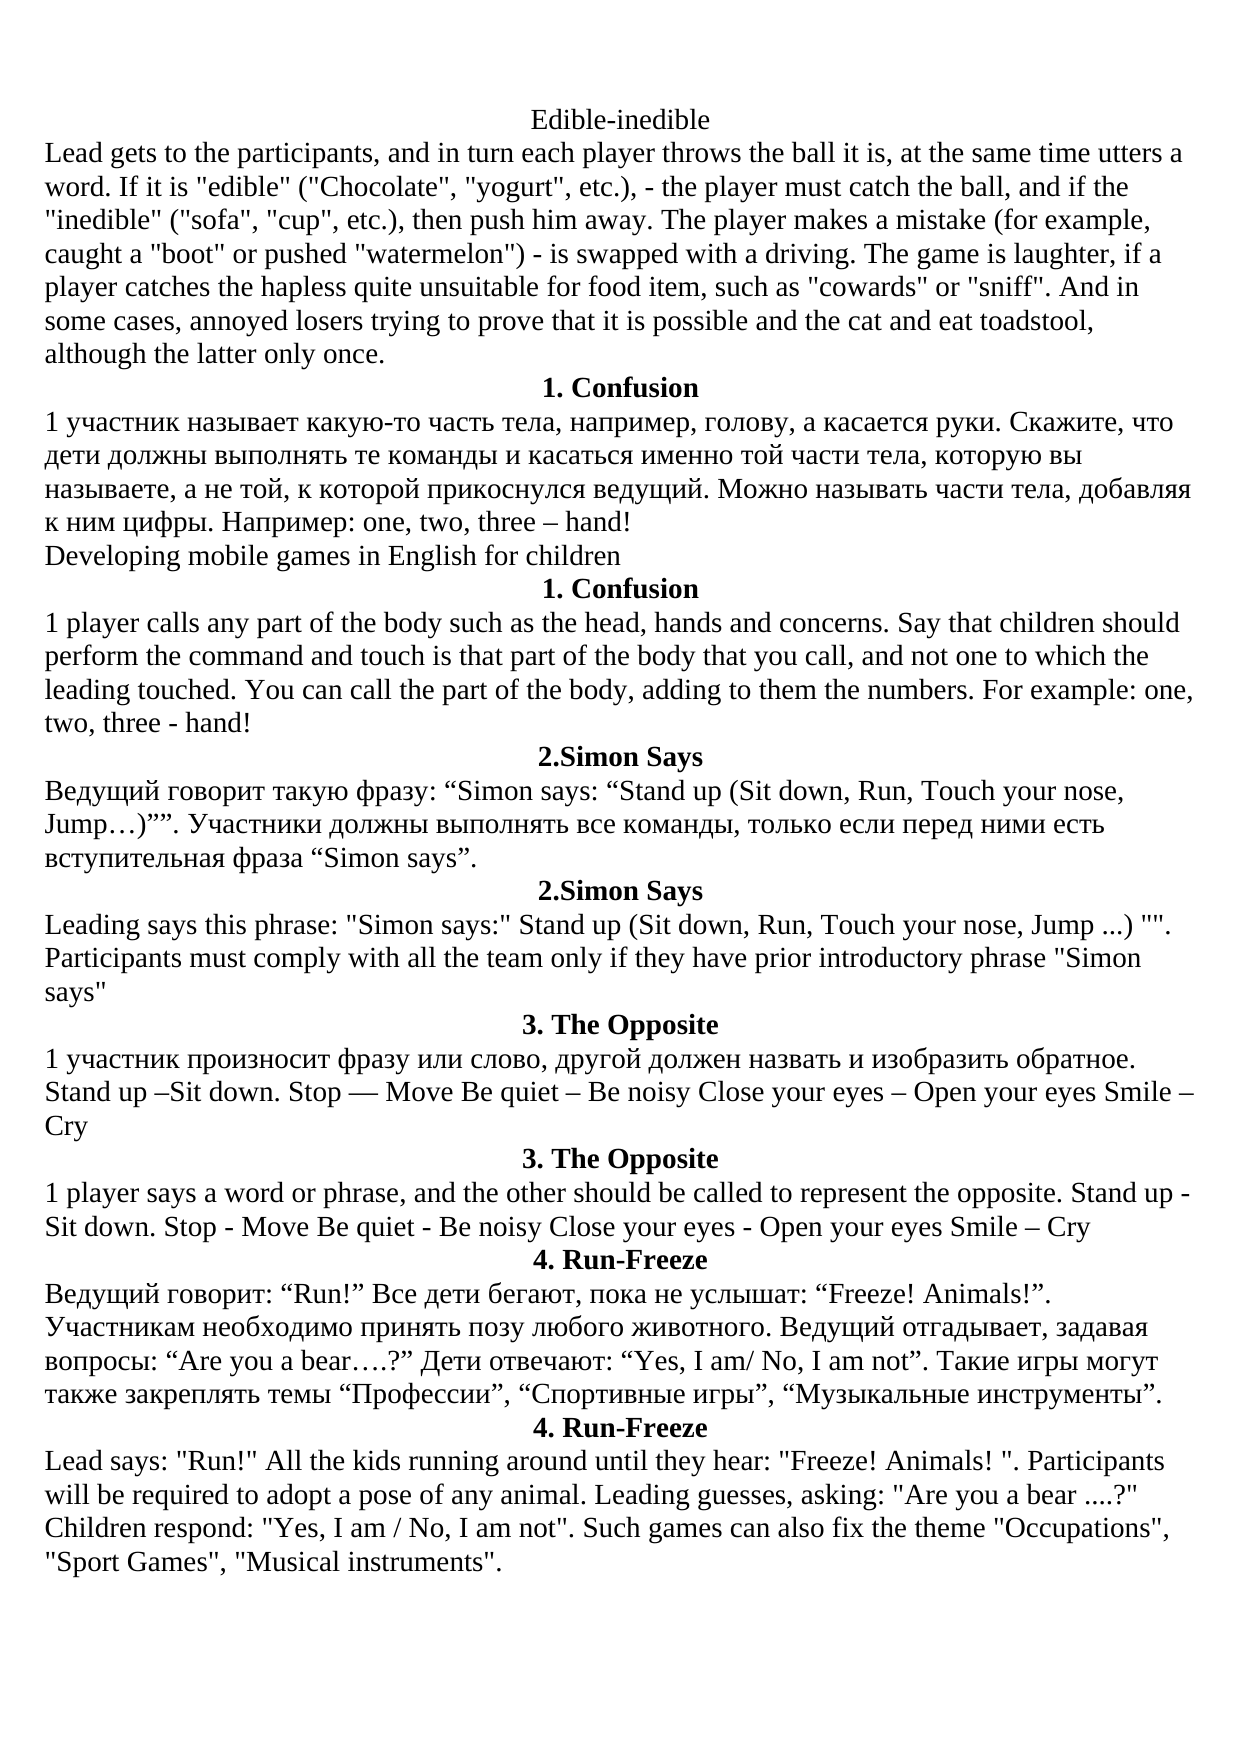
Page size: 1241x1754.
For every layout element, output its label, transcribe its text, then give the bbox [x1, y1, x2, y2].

text 3. The Opposite [44, 1142, 1196, 1175]
text 1 player calls any part of the body such as the head, hands and concerns. Say that children should perform the command and touch is that part of the body that you call, and not one to which the leading touched. You can call the part of the body, adding to them the numbers. For example: one, two, three - hand! [44, 605, 1196, 739]
text Lead says: "Run!" All the kids running around until they hear: "Freeze! Animals! ". Participants will be required to adopt a pose of any animal. Leading guesses, asking: "Are you a bear ....?" Children respond: "Yes, I am / No, I am not". Such games can also fix the theme "Occupations", "Sport Games", "Musical instruments". [44, 1443, 1196, 1578]
text Developing mobile games in English for children [44, 538, 1196, 571]
text Edible-inedible [44, 102, 1196, 135]
text Ведущий говорит: “Run!” Все дети бегают, пока не услышат: “Freeze! Animals!”. Участникам необходимо принять позу любого животного. Ведущий отгадывает, задавая вопросы: “Are you a bear….?” Дети отвечают: “Yes, I am/ No, I am not”. Такие игры могут также закреплять темы “Профессии”, “Спортивные игры”, “Музыкальные инструменты”. [44, 1276, 1196, 1410]
text 4. Run-Freeze [44, 1410, 1196, 1443]
text Ведущий говорит такую фразу: “Simon says: “Stand up (Sit down, Run, Touch your nose, Jump…)””. Участники должны выполнять все команды, только если перед ними есть вступительная фраза “Simon says”. [44, 773, 1196, 873]
text 3. The Opposite [44, 1007, 1196, 1041]
text 1 участник произносит фразу или слово, другой должен назвать и изобразить обратное. Stand up –Sit down. Stop — Move Be quiet – Be noisy Close your eyes – Open your eyes Smile – Cry [44, 1041, 1196, 1142]
text 1 участник называет какую-то часть тела, например, голову, а касается руки. Скажите, что дети должны выполнять те команды и касаться именно той части тела, которую вы называете, а не той, к которой прикоснулся ведущий. Можно называть части тела, добавляя к ним цифры. Например: one, two, three – hand! [44, 404, 1196, 538]
text 2.Simon Says [44, 739, 1196, 773]
text 1. Confusion [44, 370, 1196, 404]
text 4. Run-Freeze [44, 1242, 1196, 1276]
text 1 player says a word or phrase, and the other should be called to represent the opposite. Stand up -Sit down. Stop - Move Be quiet - Be noisy Close your eyes - Open your eyes Smile – Cry [44, 1175, 1196, 1242]
text 2.Simon Says [44, 873, 1196, 907]
text 1. Confusion [44, 571, 1196, 605]
text Lead gets to the participants, and in turn each player throws the ball it is, at the same time utters a word. If it is "edible" ("Chocolate", "yogurt", etc.), - the player must catch the ball, and if the "inedible" ("sofa", "cup", etc.), then push him away. The player makes a mistake (for example, caught a "boot" or pushed "watermelon") - is swapped with a driving. The game is laughter, if a player catches the hapless quite unsuitable for food item, such as "cowards" or "sniff". And in some cases, annoyed losers trying to prove that it is possible and the cat and eat toadstool, although the latter only once. [44, 135, 1196, 370]
text Leading says this phrase: "Simon says:" Stand up (Sit down, Run, Touch your nose, Jump ...) "". Participants must comply with all the team only if they have prior introductory phrase "Simon says" [44, 907, 1196, 1007]
